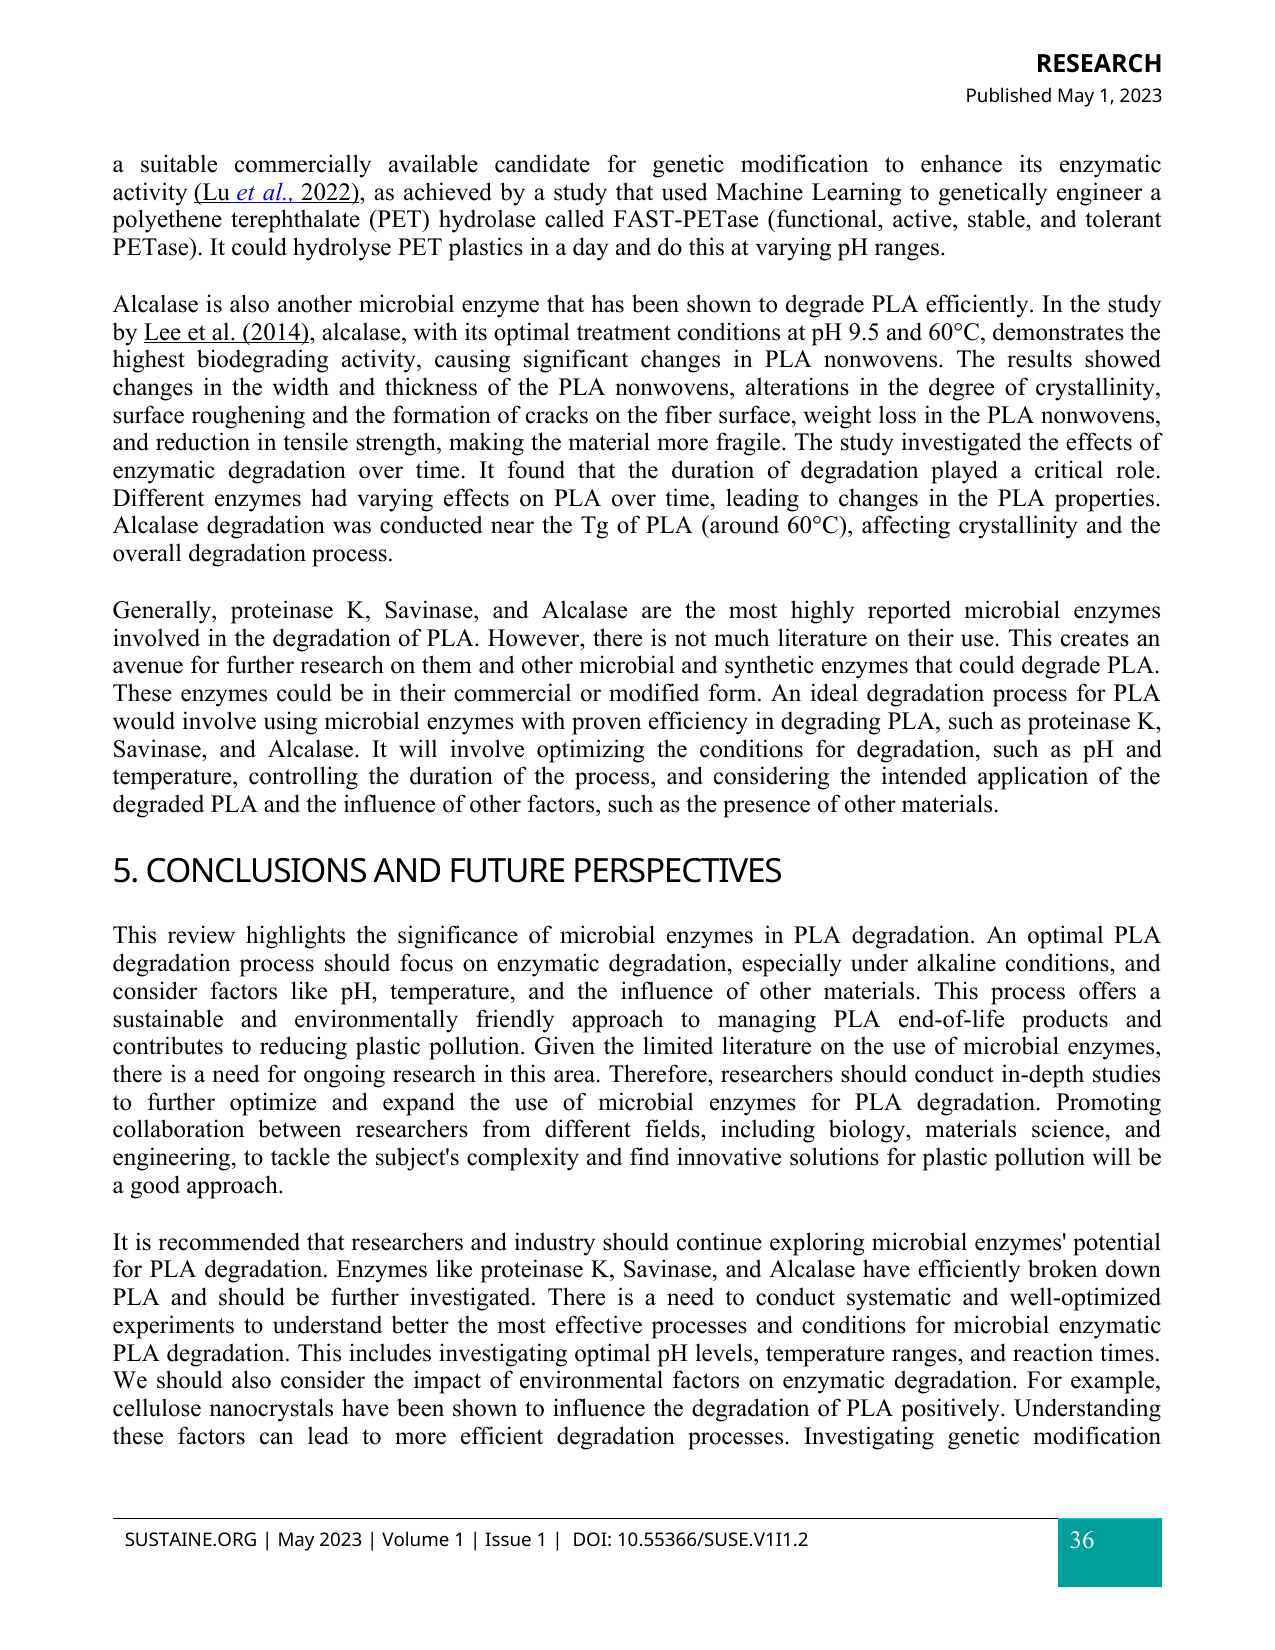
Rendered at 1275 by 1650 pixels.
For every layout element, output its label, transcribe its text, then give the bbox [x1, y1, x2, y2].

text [112, 150, 1162, 261]
text Generally, proteinase K, Savinase, and Alcalase are the most highly reported microbial enzymes involved in the degradation of PLA. However, there is not much literature on their use. This creates an avenue for further research on them and other microbial and synthetic enzymes that could degrade PLA. These enzymes could be in their commercial or modified form. An ideal degradation process for PLA would involve using microbial enzymes with proven efficiency in degrading PLA, such as proteinase K, Savinase, and Alcalase. It will involve optimizing the conditions for degradation, such as pH and temperature, controlling the duration of the process, and considering the intended application of the degraded PLA and the influence of other factors, such as the presence of other materials. [112, 596, 1162, 818]
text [112, 1228, 1162, 1449]
text This review highlights the significance of microbial enzymes in PLA degradation. An optimal PLA degradation process should focus on enzymatic degradation, especially under alkaline conditions, and consider factors like pH, temperature, and the influence of other materials. This process offers a sustainable and environmentally friendly approach to managing PLA end-of-life products and contributes to reducing plastic pollution. Given the limited literature on the use of microbial enzymes, there is a need for ongoing research in this area. Therefore, researchers should conduct in-depth studies to further optimize and expand the use of microbial enzymes for PLA degradation. Promoting collaboration between researchers from different fields, including biology, materials science, and engineering, to tackle the subject's complexity and find innovative solutions for plastic pollution will be a good approach. [112, 922, 1162, 1199]
text Alcalase is also another microbial enzyme that has been shown to degrade PLA efficiently. In the study by Lee et al. (2014), alcalase, with its optimal treatment conditions at pH 9.5 and 60°C, demonstrates the highest biodegrading activity, causing significant changes in PLA nonwovens. The results showed changes in the width and thickness of the PLA nonwovens, alterations in the degree of crystallinity, surface roughening and the formation of cracks on the fiber surface, weight loss in the PLA nonwovens, and reduction in tensile strength, making the material more fragile. The study investigated the effects of enzymatic degradation over time. It found that the duration of degradation played a critical role. Different enzymes had varying effects on PLA over time, leading to changes in the PLA properties. Alcalase degradation was conducted near the Tg of PLA (around 60°C), affecting crystallinity and the overall degradation process. [112, 290, 1162, 567]
subtitle 5. Conclusions and future perspectives [112, 847, 1162, 892]
